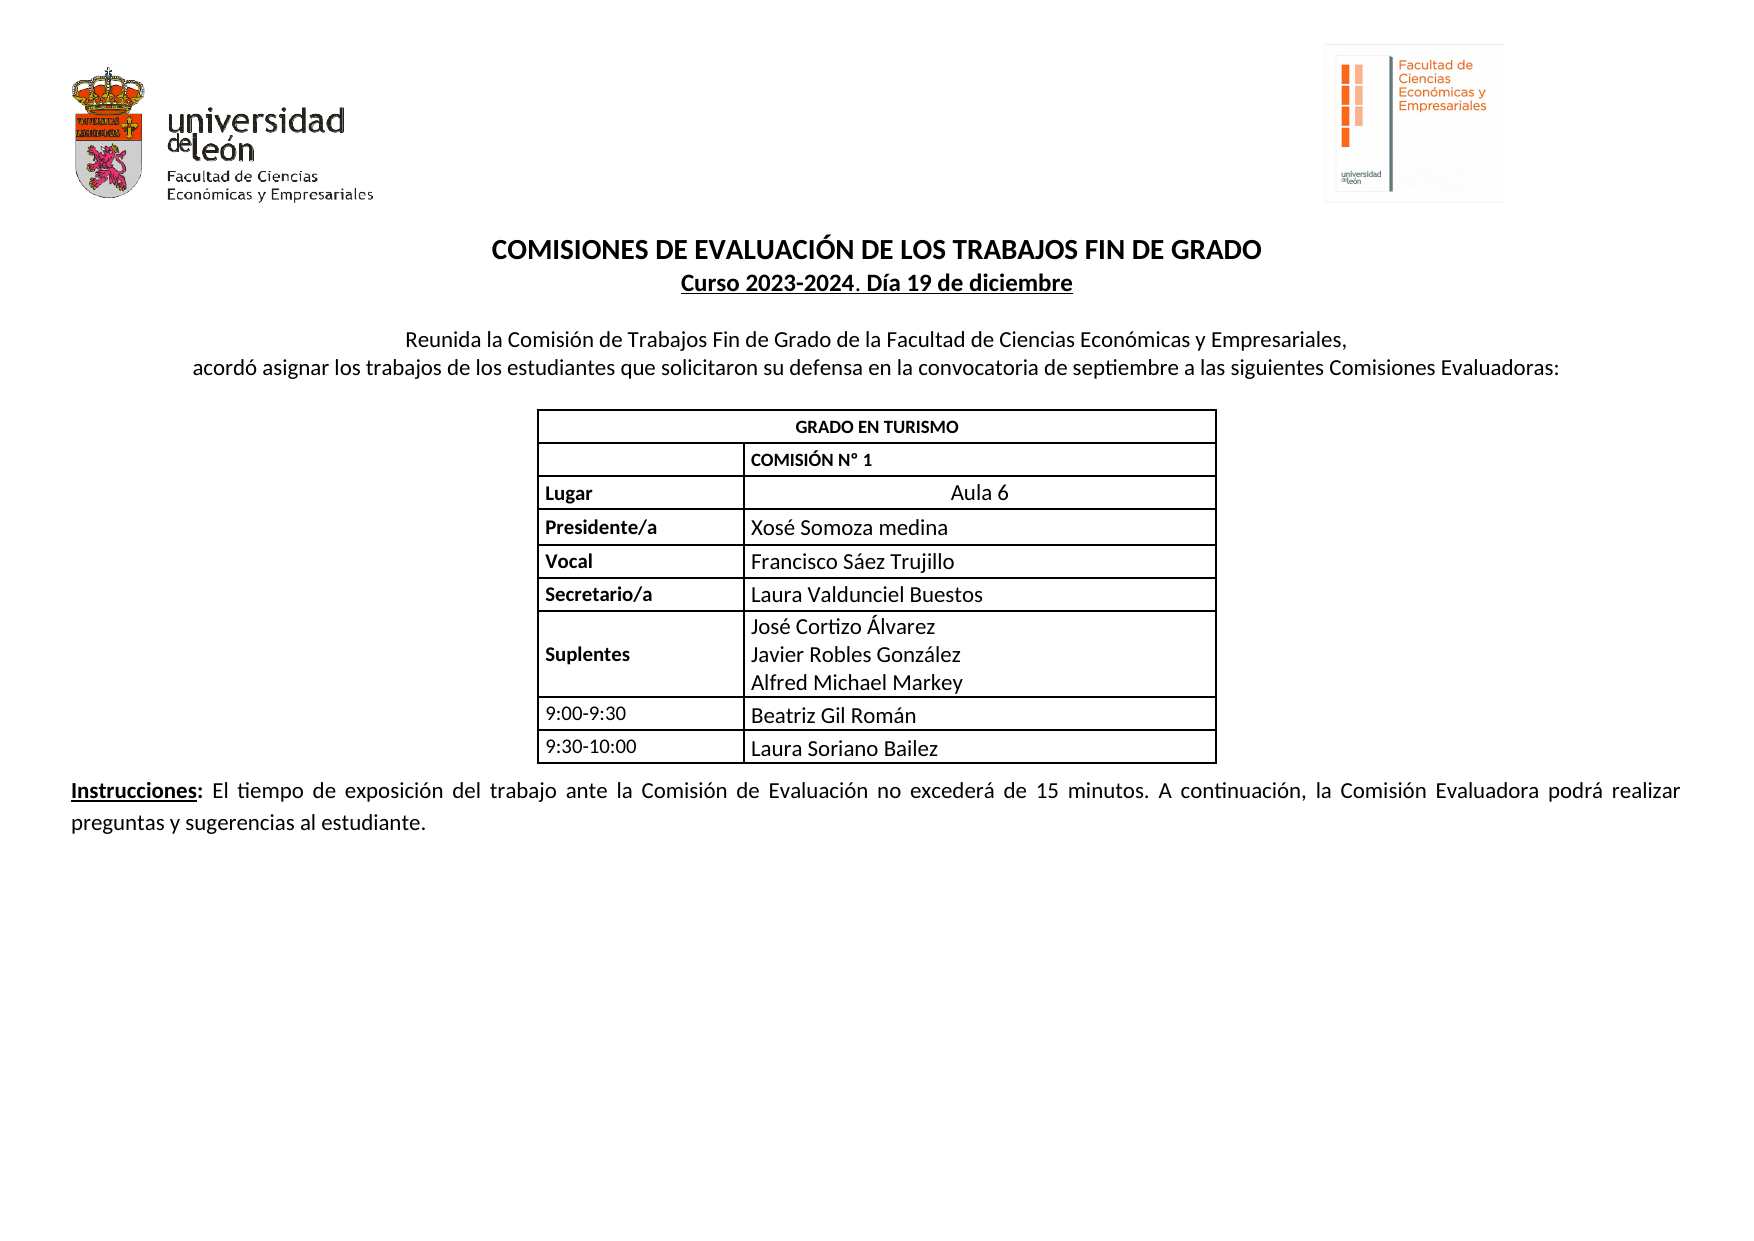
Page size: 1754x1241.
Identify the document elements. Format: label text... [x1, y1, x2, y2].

table_cell Suplentes [539, 612, 743, 696]
table_cell 9:00-9:30 [539, 698, 743, 729]
table_header GRADO EN TURISMO [539, 411, 1215, 442]
table_cell Presidente/a [539, 510, 743, 544]
table_cell Beatriz Gil Román [745, 698, 1215, 729]
table_cell Xosé Somoza medina [745, 510, 1215, 544]
table_cell COMISIÓN Nº 1 [745, 444, 1215, 475]
picture [1324, 44, 1504, 203]
text Curso 2023-2024. Día 19 de diciembre [71, 267, 1683, 297]
table_cell Francisco Sáez Trujillo [745, 546, 1215, 577]
text Reunida la Comisión de Trabajos Fin de Grado de la Facultad de Ciencias Económicas y Empresariales, [71, 325, 1683, 353]
text COMISIONES DE EVALUACIÓN DE LOS TRABAJOS FIN DE GRADO [71, 231, 1683, 267]
table_cell Secretario/a [539, 579, 743, 610]
table_cell Laura Valdunciel Buestos [745, 579, 1215, 610]
text acordó asignar los trabajos de los estudiantes que solicitaron su defensa en la convocatoria de septiembre a las siguientes Comisiones Evaluadoras: [71, 353, 1683, 381]
table_cell Laura Soriano Bailez [745, 731, 1215, 762]
table_cell 9:30-10:00 [539, 731, 743, 762]
table_cell Vocal [539, 546, 743, 577]
text Instrucciones: El tiempo de exposición del trabajo ante la Comisión de Evaluación no excederá de 15 minutos. A continuación, la Comisión Evaluadora podrá realizar preguntas y sugerencias al estudiante. [71, 776, 1683, 836]
table_cell José Cortizo Álvarez Javier Robles González Alfred Michael Markey [745, 612, 1215, 696]
table_cell Aula 6 [745, 477, 1215, 508]
table_cell Lugar [539, 477, 743, 508]
table_cell [539, 444, 743, 475]
